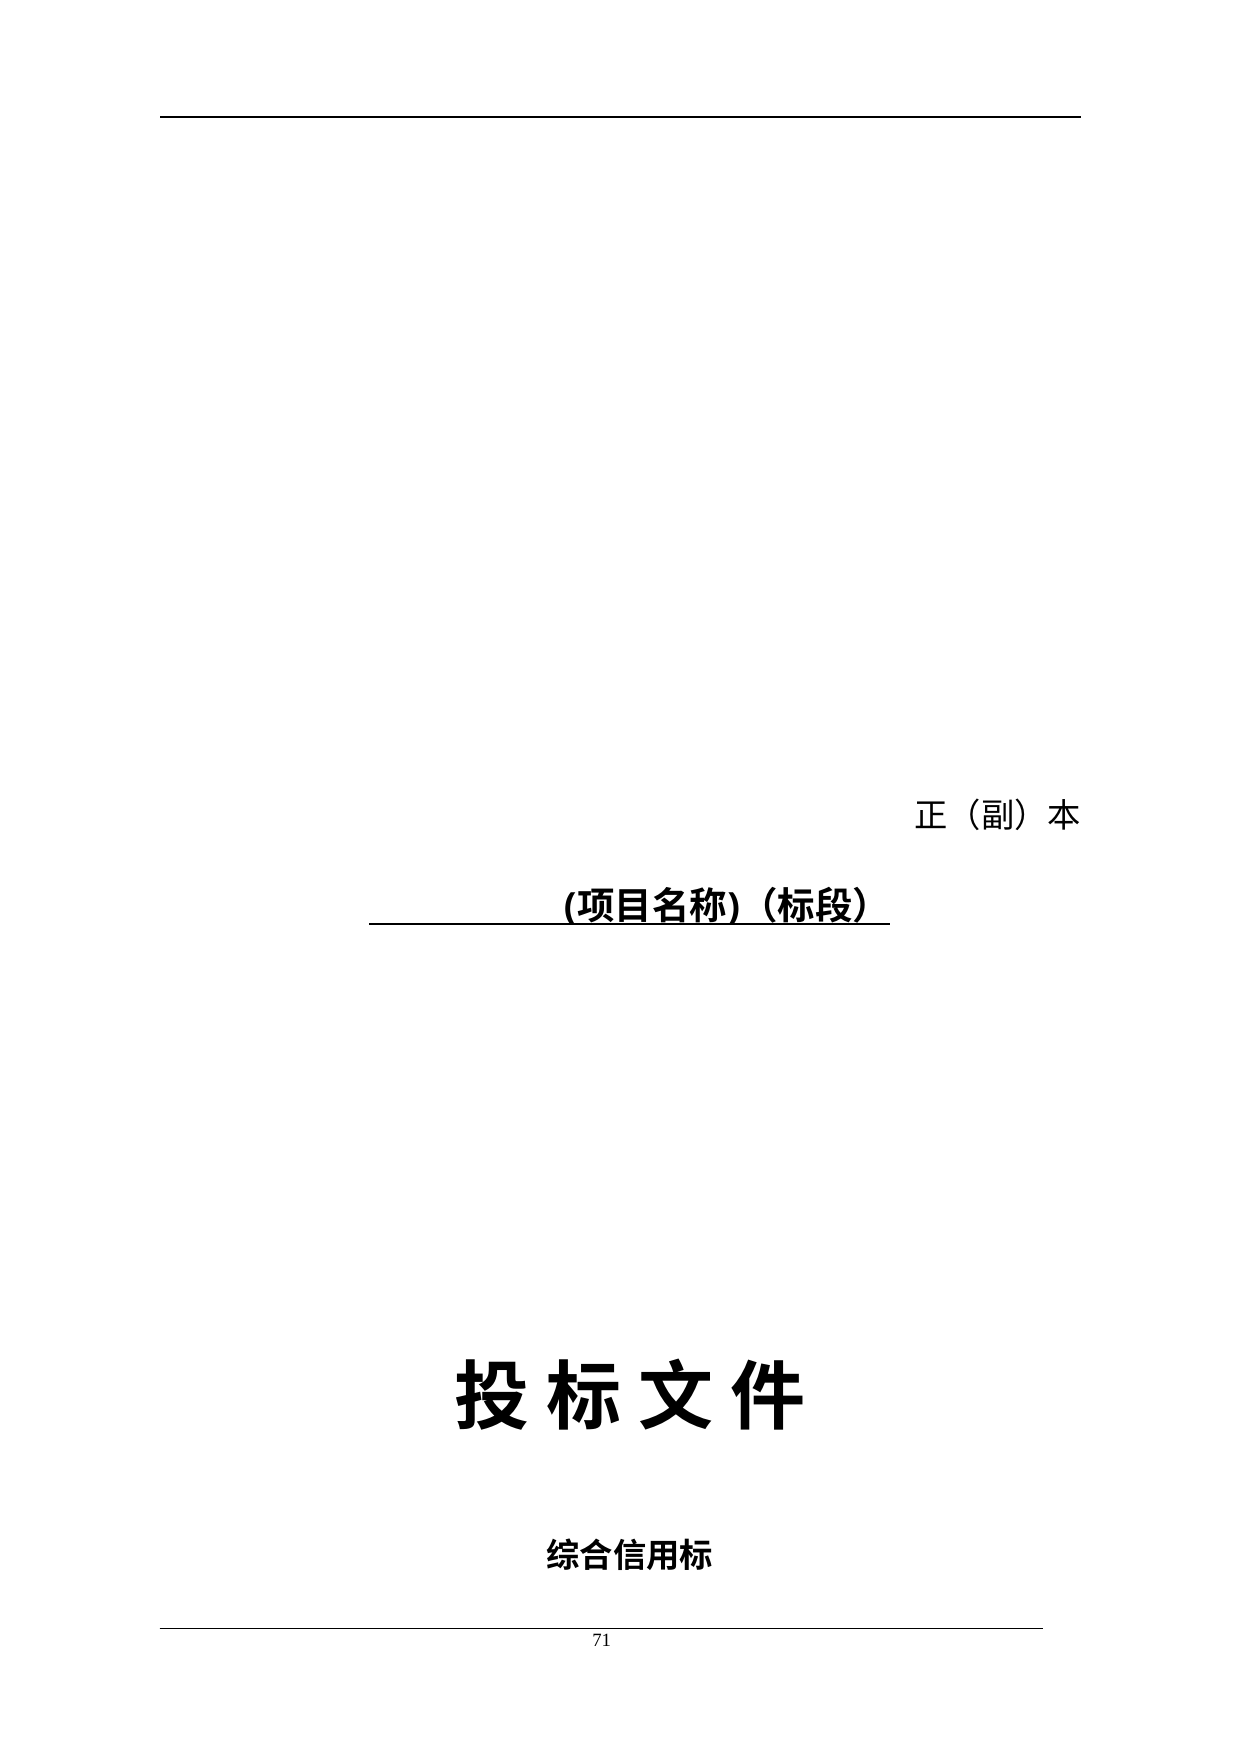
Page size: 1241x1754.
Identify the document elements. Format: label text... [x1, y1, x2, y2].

text 综合信用标 [178, 1521, 1081, 1586]
text 正（副）本 [159, 781, 1081, 846]
text 投 标 文 件 [178, 1326, 1081, 1456]
text (项目名称)（标段） [178, 871, 1081, 936]
